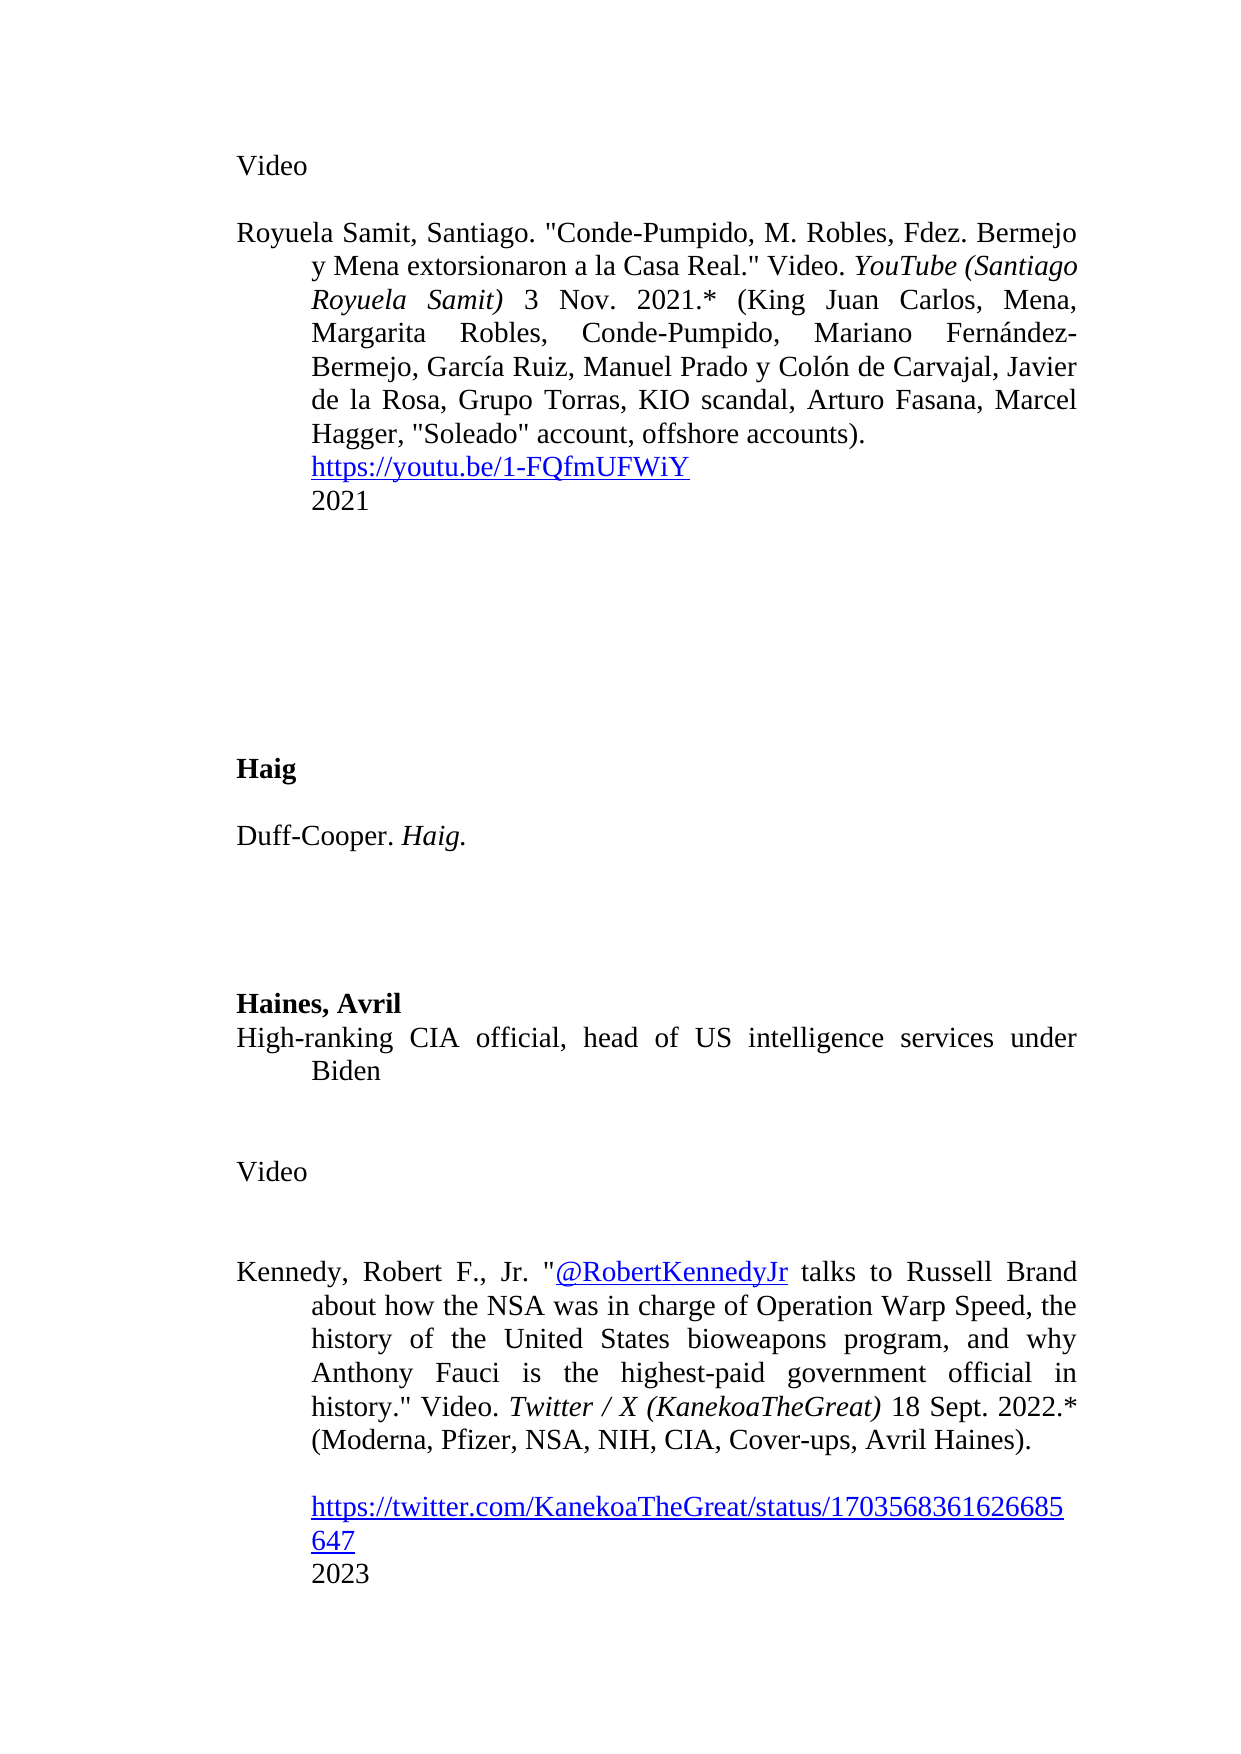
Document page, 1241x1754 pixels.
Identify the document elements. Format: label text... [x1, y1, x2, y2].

text Royuela Samit, Santiago. "Conde-Pumpido, M. Robles, Fdez. Bermejo y Mena extorsionaron a la Casa Real." Video. YouTube (Santiago Royuela Samit) 3 Nov. 2021.* (King Juan Carlos, Mena, Margarita Robles, Conde-Pumpido, Mariano Fernández-Bermejo, García Ruiz, Manuel Prado y Colón de Carvajal, Javier de la Rosa, Grupo Torras, KIO scandal, Arturo Fasana, Marcel Hagger, "Soleado" account, offshore accounts). [236, 215, 1078, 449]
text Video [236, 148, 1078, 181]
text https://twitter.com/KanekoaTheGreat/status/1703568361626685647 [236, 1456, 1078, 1556]
text Haig [236, 751, 1078, 785]
text 2021 [311, 483, 1078, 517]
text Kennedy, Robert F., Jr. "@RobertKennedyJr talks to Russell Brand about how the NSA was in charge of Operation Warp Speed, the history of the United States bioweapons program, and why Anthony Fauci is the highest-paid government official in history." Video. Twitter / X (KanekoaTheGreat) 18 Sept. 2022.* (Moderna, Pfizer, NSA, NIH, CIA, Cover-ups, Avril Haines). [236, 1254, 1078, 1456]
text Haines, Avril [236, 986, 1078, 1020]
text https://youtu.be/1-FQfmUFWiY [311, 449, 1078, 483]
text High-ranking CIA official, head of US intelligence services under Biden [236, 1020, 1078, 1087]
text 2023 [236, 1556, 1078, 1590]
text Duff-Cooper. Haig. [236, 818, 1078, 852]
text Video [236, 1154, 1078, 1187]
